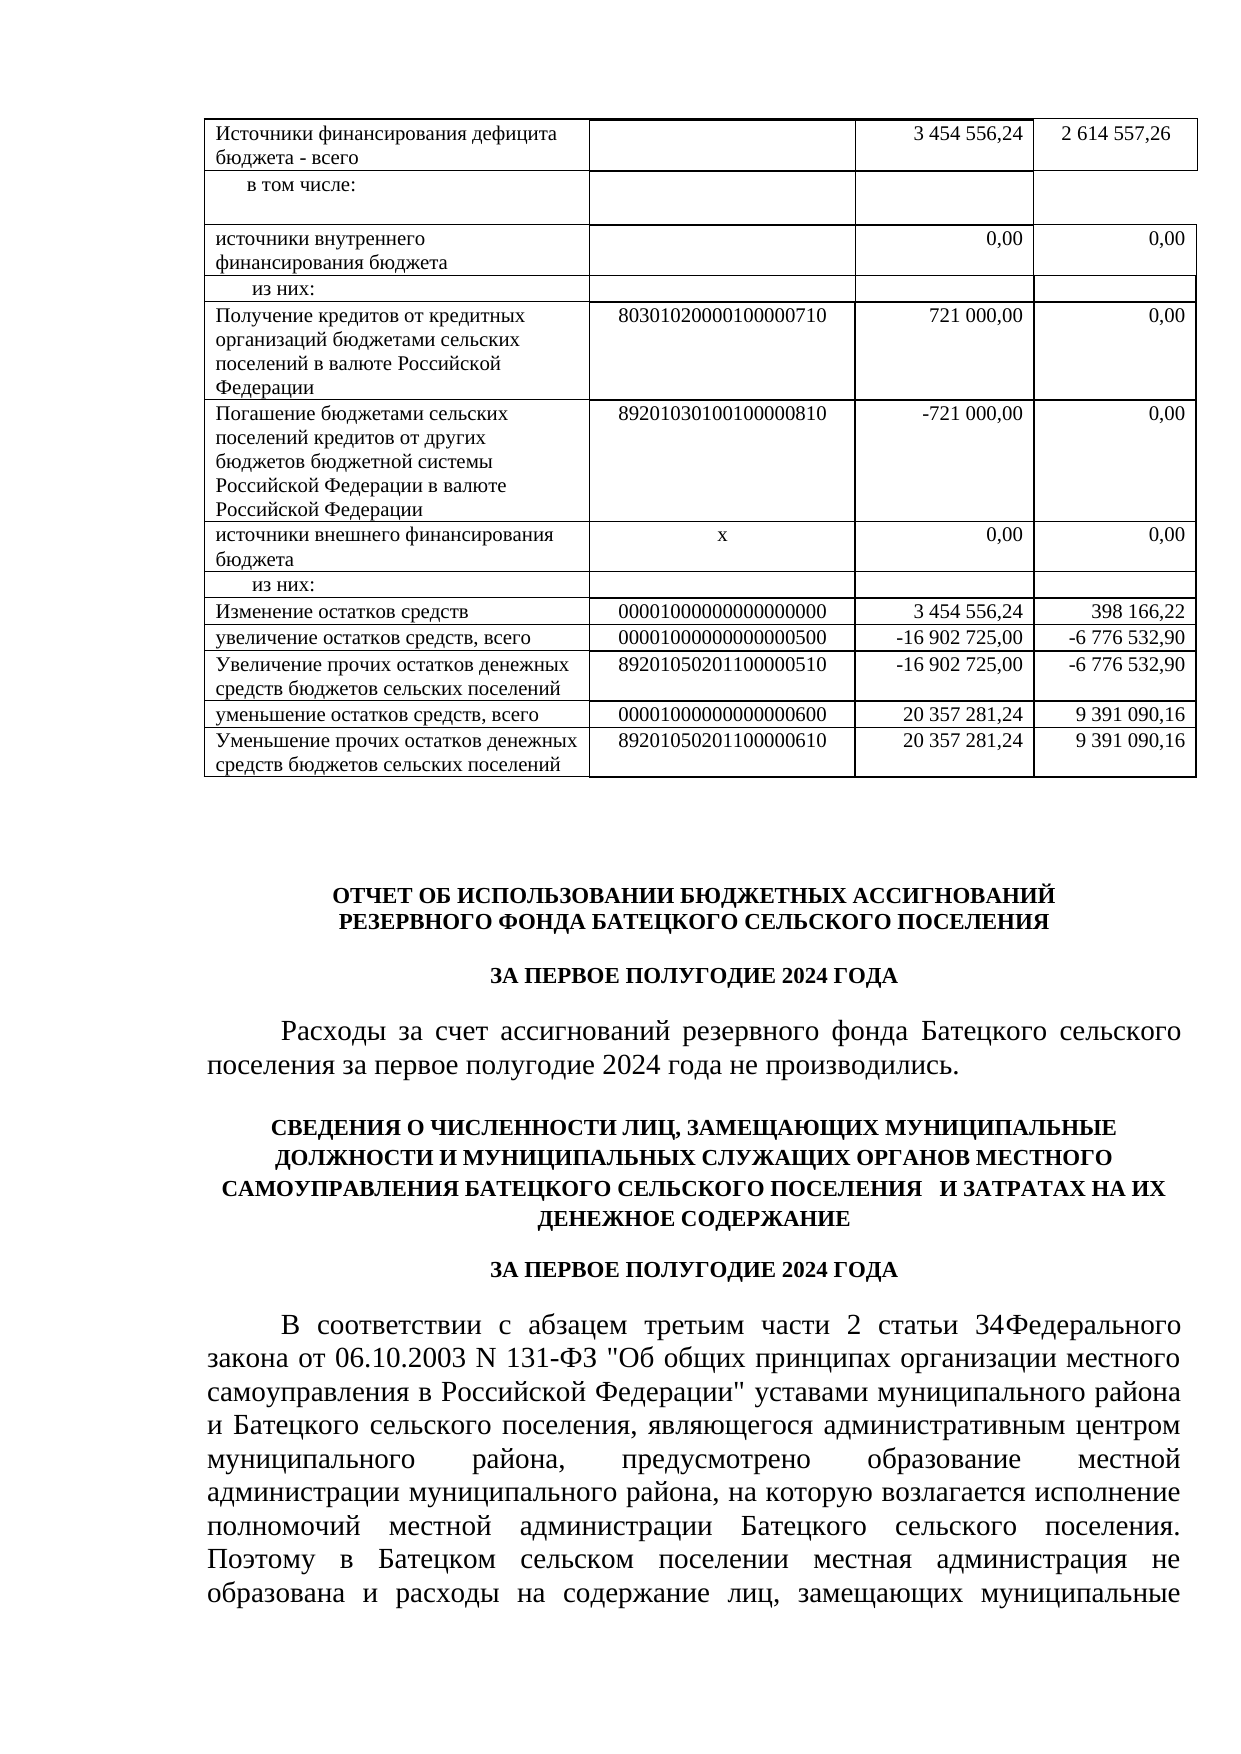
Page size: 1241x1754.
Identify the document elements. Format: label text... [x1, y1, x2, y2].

table_cell 89201050201100000610 [590, 728, 854, 776]
table_cell 20 357 281,24 [856, 702, 1033, 726]
table_cell 20 357 281,24 [856, 728, 1033, 776]
table_cell 0,00 [856, 226, 1033, 274]
table_cell Источники финансирования дефицита бюджета - всего [205, 120, 589, 170]
table_cell 3 454 556,24 [856, 121, 1033, 170]
table_cell [590, 172, 855, 224]
table_cell -16 902 725,00 [856, 625, 1033, 650]
table_cell увеличение остатков средств, всего [205, 625, 589, 650]
text ОТЧЕТ ОБ ИСПОЛЬЗОВАНИИ БЮДЖЕТНЫХ АССИГНОВАНИЙ [207, 882, 1181, 908]
table_cell -16 902 725,00 [856, 652, 1033, 700]
table_cell -6 776 532,90 [1035, 652, 1195, 700]
table_cell -721 000,00 [856, 401, 1033, 521]
table_cell 0,00 [1035, 522, 1195, 571]
table_cell [856, 572, 1033, 597]
table_cell из них: [205, 276, 589, 301]
text ЗА ПЕРВОЕ ПОЛУГОДИЕ 2024 ГОДА [207, 962, 1181, 989]
text ЗА ПЕРВОЕ ПОЛУГОДИЕ 2024 ГОДА [207, 1256, 1181, 1282]
table_cell [590, 276, 855, 301]
table_cell [590, 226, 855, 274]
table_cell 0,00 [1035, 401, 1195, 521]
table_cell [1035, 276, 1195, 301]
table_cell 00001000000000000500 [590, 625, 854, 650]
table_cell 398 166,22 [1035, 599, 1195, 624]
table_cell в том числе: [205, 171, 589, 224]
table_cell 9 391 090,16 [1035, 728, 1195, 776]
table_cell Уменьшение прочих остатков денежных средств бюджетов сельских поселений [205, 728, 589, 776]
table_cell 0,00 [1035, 303, 1195, 399]
table_cell Увеличение прочих остатков денежных средств бюджетов сельских поселений [205, 651, 589, 700]
table_cell источники внутреннего финансирования бюджета [205, 225, 589, 274]
table_cell [1035, 572, 1195, 597]
table_cell х [590, 522, 854, 571]
table_cell Погашение бюджетами сельских поселений кредитов от других бюджетов бюджетной системы Российской Федерации в валюте Российской Федерации [205, 400, 589, 521]
table_cell -6 776 532,90 [1035, 625, 1195, 650]
table_cell [590, 121, 855, 170]
text СВЕДЕНИЯ О ЧИСЛЕННОСТИ ЛИЦ, ЗАМЕЩАЮЩИХ МУНИЦИПАЛЬНЫЕ ДОЛЖНОСТИ И МУНИЦИПАЛЬНЫХ СЛУЖАЩИХ ОРГАНОВ МЕСТНОГО САМОУПРАВЛЕНИЯ БАТЕЦКОГО СЕЛЬСКОГО ПОСЕЛЕНИЯ И ЗАТРАТАХ НА ИХ ДЕНЕЖНОЕ СОДЕРЖАНИЕ [207, 1114, 1181, 1231]
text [207, 1307, 1181, 1609]
table_cell 9 391 090,16 [1035, 702, 1195, 726]
table_cell источники внешнего финансирования бюджета [205, 522, 589, 571]
table_cell [856, 172, 1033, 224]
table_cell 89201050201100000510 [590, 652, 854, 700]
text Расходы за счет ассигнований резервного фонда Батецкого сельского поселения за первое полугодие 2024 года не производились. [207, 1013, 1181, 1081]
table_cell уменьшение остатков средств, всего [205, 701, 589, 726]
table_cell [856, 276, 1033, 301]
table_cell 721 000,00 [856, 303, 1033, 399]
table_cell Изменение остатков средств [205, 598, 589, 624]
table_cell 0,00 [1034, 225, 1196, 274]
table_cell Получение кредитов от кредитных организаций бюджетами сельских поселений в валюте Российской Федерации [205, 302, 589, 399]
table_cell из них: [205, 572, 589, 597]
text РЕЗЕРВНОГО ФОНДА БАТЕЦКОГО СЕЛЬСКОГО ПОСЕЛЕНИЯ [207, 908, 1181, 934]
table_cell 00001000000000000600 [590, 702, 854, 726]
table_cell 80301020000100000710 [590, 303, 854, 399]
table_cell [590, 572, 854, 597]
table_cell 2 614 557,26 [1034, 119, 1197, 170]
table_cell 89201030100100000810 [590, 401, 854, 521]
table_cell 00001000000000000000 [590, 599, 854, 624]
table_cell 0,00 [856, 522, 1033, 571]
table_cell 3 454 556,24 [856, 599, 1033, 624]
